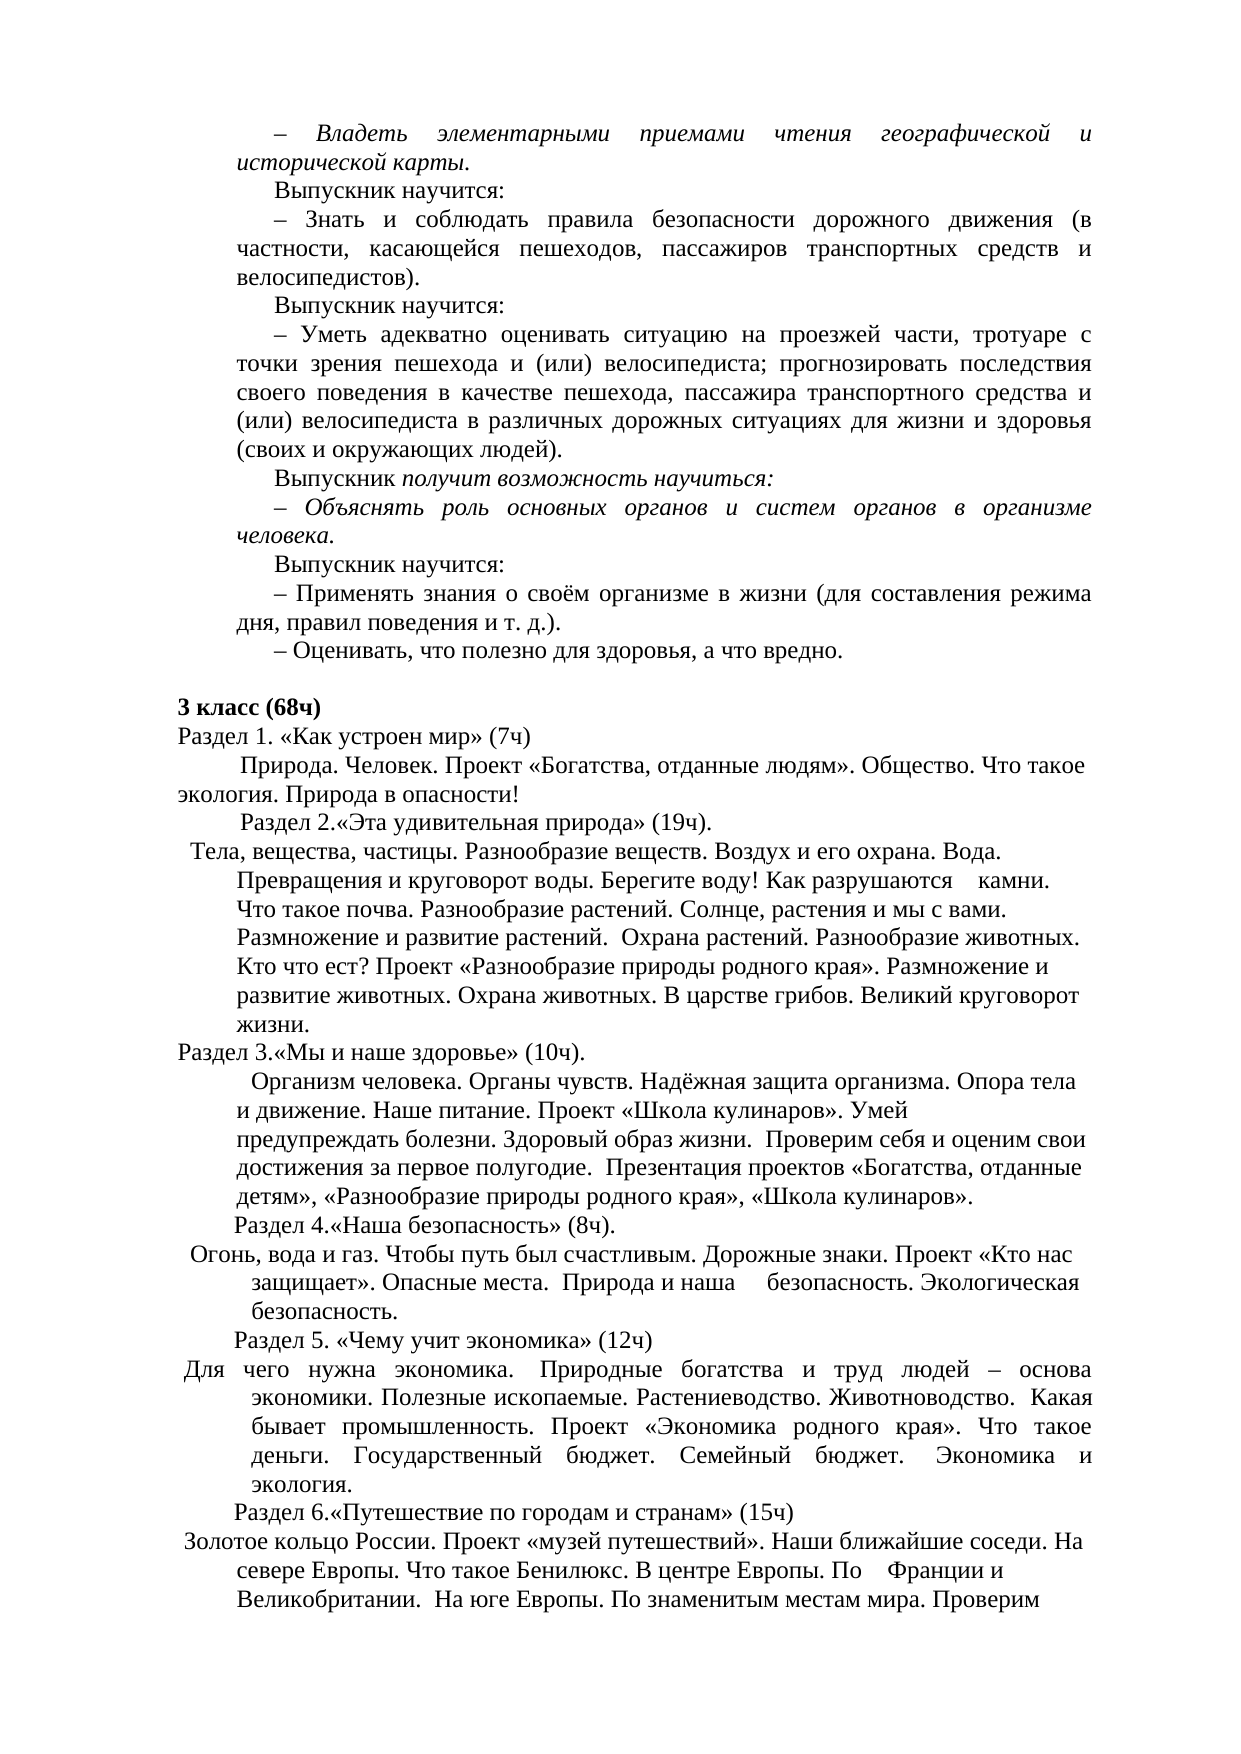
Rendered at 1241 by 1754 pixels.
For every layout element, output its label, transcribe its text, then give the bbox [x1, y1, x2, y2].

text Раздел 5. «Чему учит экономика» (12ч) [177, 1325, 1092, 1354]
text Выпускник научится: [236, 291, 1092, 319]
text Раздел 2.«Эта удивительная природа» (19ч). [177, 807, 1092, 836]
text – Объяснять роль основных органов и систем органов в организме человека. [236, 492, 1092, 549]
text Огонь, вода и газ. Чтобы путь был счастливым. Дорожные знаки. Проект «Кто нас защищает». Опасные места. Природа и наша безопасность. Экологическая безопасность. [177, 1239, 1092, 1325]
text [177, 1526, 1092, 1612]
text Раздел 3.«Мы и наше здоровье» (10ч). [177, 1037, 1092, 1066]
text Выпускник получит возможность научиться: [236, 463, 1092, 492]
text Выпускник научится: [236, 549, 1092, 578]
text – Знать и соблюдать правила безопасности дорожного движения (в частности, касающейся пешеходов, пассажиров транспортных средств и велосипедистов). [236, 204, 1092, 291]
text – Оценивать, что полезно для здоровья, а что вредно. [236, 636, 1092, 664]
text Раздел 6.«Путешествие по городам и странам» (15ч) [177, 1497, 1092, 1526]
text – Применять знания о своём организме в жизни (для составления режима дня, правил поведения и т. д.). [236, 578, 1092, 636]
text Для чего нужна экономика. Природные богатства и труд людей – основа экономики. Полезные ископаемые. Растениеводство. Животноводство. Какая бывает промышленность. Проект «Экономика родного края». Что такое деньги. Государственный бюджет. Семейный бюджет. Экономика и экология. [177, 1354, 1092, 1497]
text Организм человека. Органы чувств. Надёжная защита организма. Опора тела и движение. Наше питание. Проект «Школа кулинаров». Умей предупреждать болезни. Здоровый образ жизни. Проверим себя и оценим свои достижения за первое полугодие. Презентация проектов «Богатства, отданные детям», «Разнообразие природы родного края», «Школа кулинаров». [236, 1066, 1092, 1210]
text Раздел 4.«Наша безопасность» (8ч). [177, 1210, 1092, 1239]
text Тела, вещества, частицы. Разнообразие веществ. Воздух и его охрана. Вода. Превращения и круговорот воды. Берегите воду! Как разрушаются камни. Что такое почва. Разнообразие растений. Солнце, растения и мы с вами. Размножение и развитие растений. Охрана растений. Разнообразие животных. Кто что ест? Проект «Разнообразие природы родного края». Размножение и развитие животных. Охрана животных. В царстве грибов. Великий круговорот жизни. [177, 836, 1092, 1037]
text – Владеть элементарными приемами чтения географической и исторической карты. [236, 118, 1092, 176]
text Природа. Человек. Проект «Богатства, отданные людям». Общество. Что такое экология. Природа в опасности! [177, 750, 1092, 807]
text – Уметь адекватно оценивать ситуацию на проезжей части, тротуаре с точки зрения пешехода и (или) велосипедиста; прогнозировать последствия своего поведения в качестве пешехода, пассажира транспортного средства и (или) велосипедиста в различных дорожных ситуациях для жизни и здоровья (своих и окружающих людей). [236, 319, 1092, 463]
text Раздел 1. «Как устроен мир» (7ч) [177, 721, 1092, 750]
text 3 класс (68ч) [177, 692, 1092, 721]
text Выпускник научится: [236, 176, 1092, 204]
